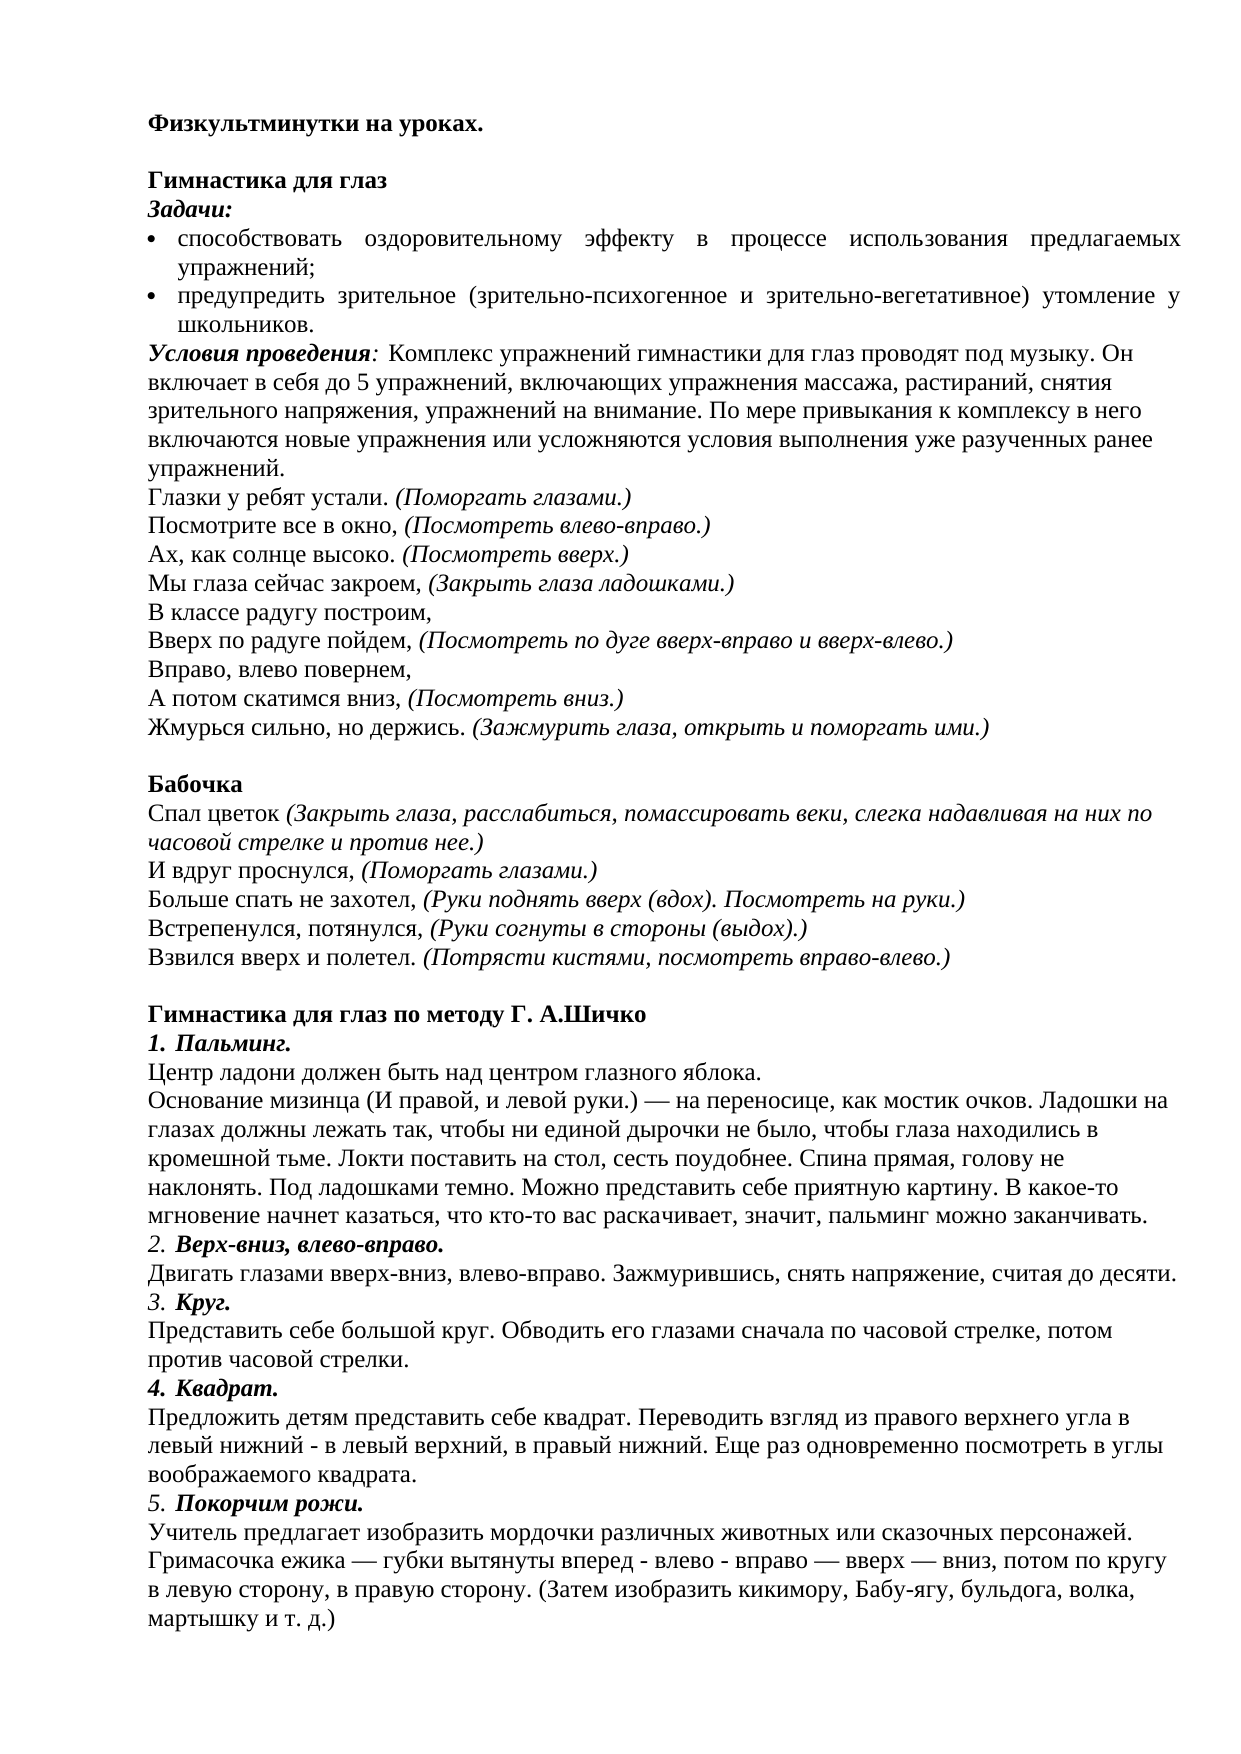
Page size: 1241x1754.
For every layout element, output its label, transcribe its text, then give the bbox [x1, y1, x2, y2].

text В классе радугу построим, [148, 597, 1181, 625]
text Основание мизинца (И правой, и левой руки.) — на переносице, как мостик очков. Ладошки на глазах должны лежать так, чтобы ни единой дырочки не было, чтобы глаза находились в кромешной тьме. Локти поставить на стол, сесть поудобнее. Спина прямая, голову не наклонять. Под ладошками темно. Можно представить себе приятную картину. В какое-то мгновение начнет казаться, что кто-то вас раскачивает, значит, пальминг можно заканчивать. [148, 1085, 1181, 1229]
text Встрепенулся, потянулся, (Руки согнуты в стороны (выдох).) [148, 913, 1181, 942]
text Двигать глазами вверх-вниз, влево-вправо. Зажмурившись, снять напряжение, считая до десяти. [148, 1258, 1181, 1287]
text Условия проведения: Комплекс упражнений гимнастики для глаз проводят под музыку. Он включает в себя до 5 упражнений, включающих упражнения массажа, растираний, снятия зрительного напряжения, упражнений на внимание. По мере привыкания к комплексу в него включаются новые упражнения или усложняются условия выполнения уже разученных ранее упражнений. [148, 338, 1181, 482]
list предупредить зрительное (зрительно-психогенное и зрительно-вегетативное) утомление у школьников. [148, 280, 1181, 338]
text Вверх по радуге пойдем, (Посмотреть по дуге вверх-вправо и вверх-влево.) [148, 625, 1181, 654]
text 3. Круг. [148, 1287, 1181, 1315]
text Предложить детям представить себе квадрат. Переводить взгляд из правого верхнего угла в левый нижний - в левый верхний, в правый нижний. Еще раз одновременно посмотреть в углы воображаемого квадрата. [148, 1402, 1181, 1488]
text Жмурься сильно, но держись. (Зажмурить глаза, открыть и поморгать ими.) [148, 712, 1181, 740]
text Физкультминутки на уроках. [148, 108, 1181, 137]
text Учитель предлагает изобразить мордочки различных животных или сказочных персонажей. [148, 1517, 1181, 1545]
text А потом скатимся вниз, (Посмотреть вниз.) [148, 683, 1181, 712]
text Посмотрите все в окно, (Посмотреть влево-вправо.) [148, 510, 1181, 539]
text Взвился вверх и полетел. (Потрясти кистями, посмотреть вправо-влево.) [148, 942, 1181, 970]
text 5. Покорчим рожи. [148, 1488, 1181, 1517]
text 1. Пальминг. [148, 1028, 1181, 1057]
text 4. Квадрат. [148, 1373, 1181, 1402]
text Представить себе большой круг. Обводить его глазами сначала по часовой стрелке, потом против часовой стрелки. [148, 1315, 1181, 1373]
text Бабочка [148, 769, 1181, 798]
text Глазки у ребят устали. (Поморгать глазами.) [148, 482, 1181, 510]
text 2. Верх-вниз, влево-вправо. [148, 1229, 1181, 1258]
text И вдруг проснулся, (Поморгать глазами.) [148, 855, 1181, 884]
text Вправо, влево повернем, [148, 654, 1181, 683]
text Спал цветок (Закрыть глаза, расслабиться, помассировать веки, слегка надавливая на них по часовой стрелке и против нее.) [148, 798, 1181, 855]
text Ах, как солнце высоко. (Посмотреть вверх.) [148, 539, 1181, 568]
text Центр ладони должен быть над центром глазного яблока. [148, 1057, 1181, 1085]
text Больше спать не захотел, (Руки поднять вверх (вдох). Посмотреть на руки.) [148, 884, 1181, 913]
text Мы глаза сейчас закроем, (Закрыть глаза ладошками.) [148, 568, 1181, 597]
text Задачи: [148, 194, 1181, 223]
text Гимнастика для глаз по методу Г. А.Шичко [148, 999, 1181, 1028]
text Гримасочка ежика — губки вытянуты вперед - влево - вправо — вверх — вниз, потом по кругу в левую сторону, в правую сторону. (Затем изобразить кикимору, Бабу-ягу, бульдога, волка, мартышку и т. д.) [148, 1545, 1181, 1632]
list способствовать оздоровительному эффекту в процессе использования предлагаемых упражнений; [148, 223, 1181, 280]
text Гимнастика для глаз [148, 165, 1181, 194]
